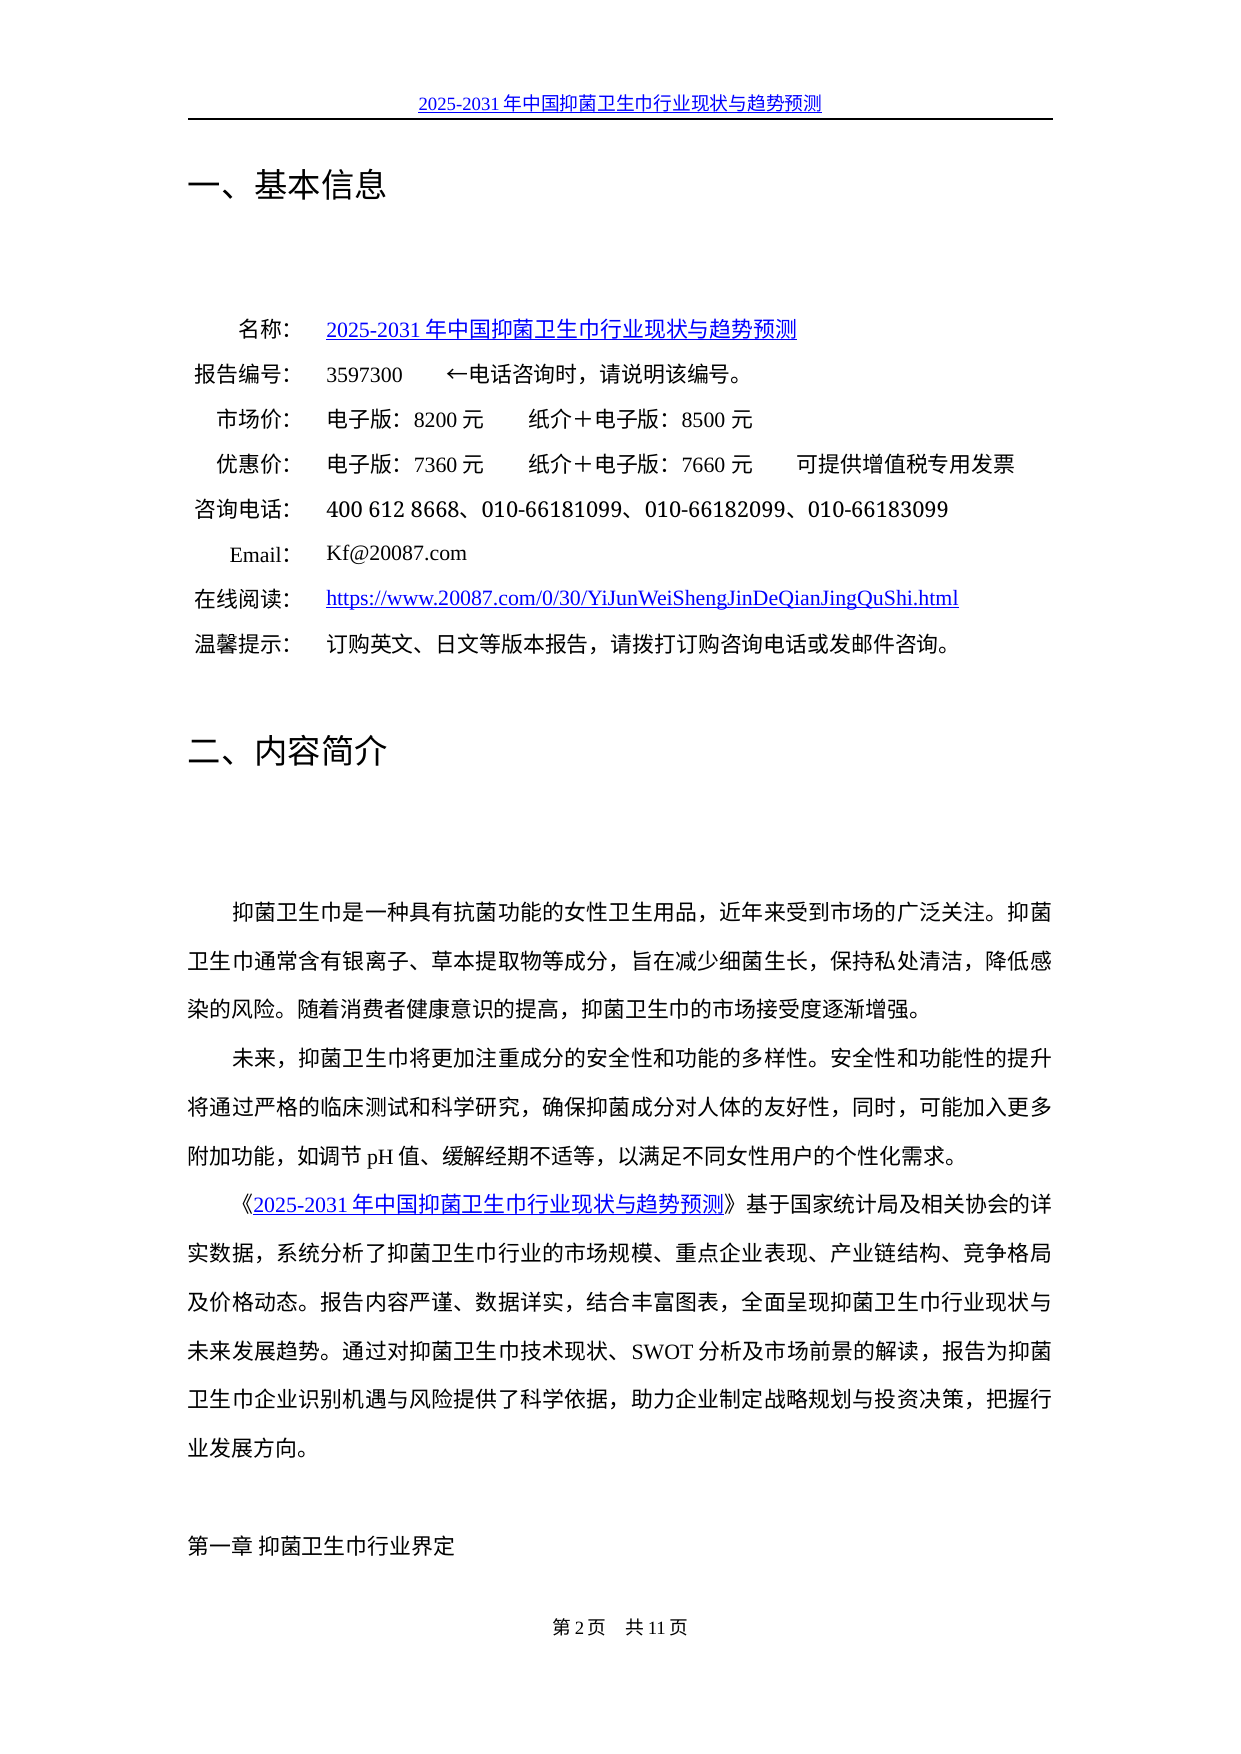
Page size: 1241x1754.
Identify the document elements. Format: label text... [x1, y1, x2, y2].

table_cell 市场价： [167, 402, 315, 447]
title 一、基本信息 [187, 150, 1053, 215]
table_cell 3597300 ←电话咨询时，请说明该编号。 [315, 357, 1073, 402]
table_cell Kf@20087.com [315, 537, 1073, 582]
table_header 2025-2031年中国抑菌卫生巾行业现状与趋势预测 [315, 312, 1073, 357]
table_cell 温馨提示： [167, 627, 315, 672]
table_cell 400 612 8668、010-66181099、010-66182099、010-66183099 [315, 492, 1073, 537]
table_cell Email： [167, 537, 315, 582]
table_header 名称： [167, 312, 315, 357]
table_cell 电子版：7360 元 纸介＋电子版：7660 元 可提供增值税专用发票 [315, 447, 1073, 492]
table_cell 在线阅读： [167, 582, 315, 627]
table_cell 订购英文、日文等版本报告，请拨打订购咨询电话或发邮件咨询。 [315, 627, 1073, 672]
table_cell 电子版：8200 元 纸介＋电子版：8500 元 [315, 402, 1073, 447]
table_cell [315, 582, 1073, 627]
title 二、内容简介 [187, 717, 1053, 782]
table_cell 优惠价： [167, 447, 315, 492]
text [187, 894, 1053, 1561]
table_cell 咨询电话： [167, 492, 315, 537]
table_cell 报告编号： [167, 357, 315, 402]
